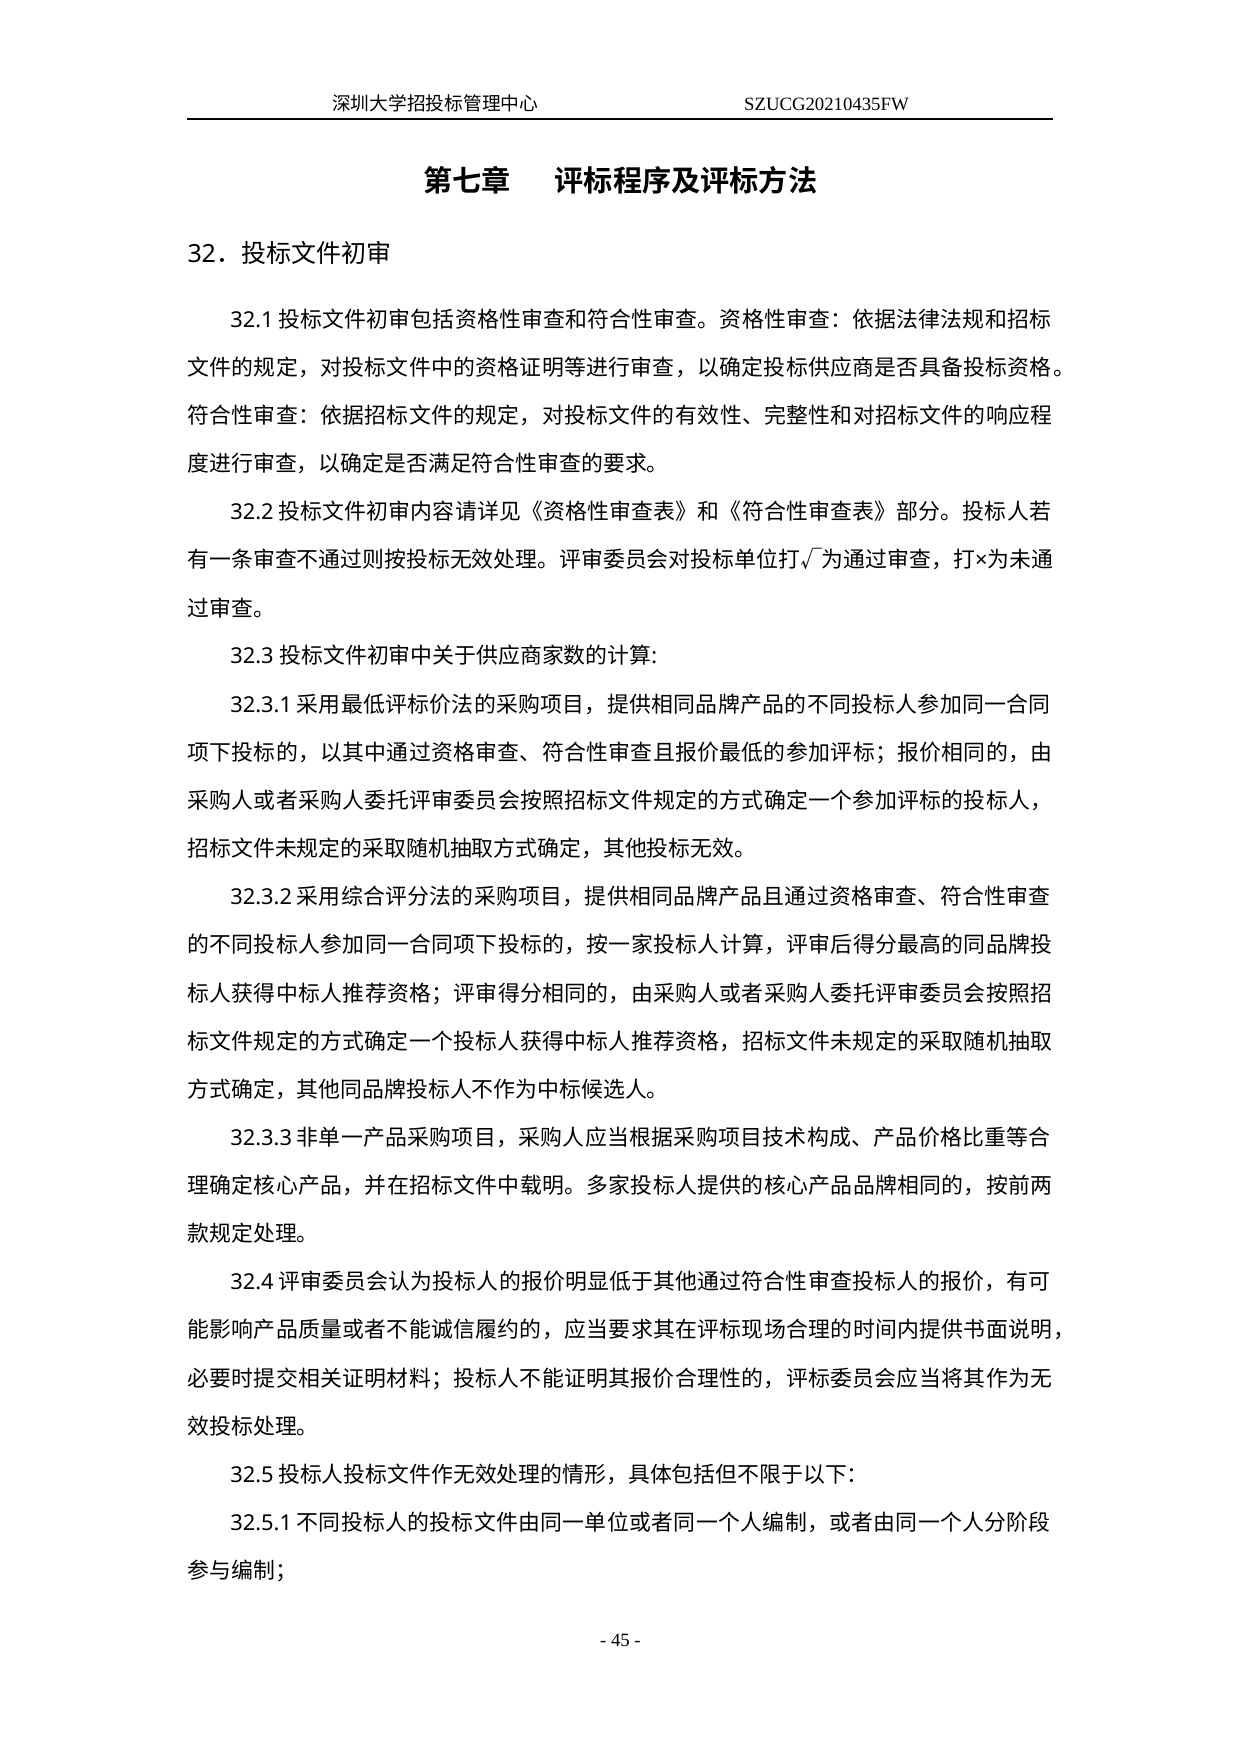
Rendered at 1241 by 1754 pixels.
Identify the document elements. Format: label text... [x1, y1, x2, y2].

text 32.1投标文件初审包括资格性审查和符合性审查。资格性审查：依据法律法规和招标文件的规定，对投标文件中的资格证明等进行审查，以确定投标供应商是否具备投标资格。符合性审查：依据招标文件的规定，对投标文件的有效性、完整性和对招标文件的响应程度进行审查，以确定是否满足符合性审查的要求。 [187, 293, 1053, 486]
text 32.3.3非单一产品采购项目，采购人应当根据采购项目技术构成、产品价格比重等合理确定核心产品，并在招标文件中载明。多家投标人提供的核心产品品牌相同的，按前两款规定处理。 [187, 1112, 1053, 1256]
text 32.3 投标文件初审中关于供应商家数的计算: [187, 630, 1053, 678]
text 32.3.2采用综合评分法的采购项目，提供相同品牌产品且通过资格审查、符合性审查的不同投标人参加同一合同项下投标的，按一家投标人计算，评审后得分最高的同品牌投标人获得中标人推荐资格；评审得分相同的，由采购人或者采购人委托评审委员会按照招标文件规定的方式确定一个投标人获得中标人推荐资格，招标文件未规定的采取随机抽取方式确定，其他同品牌投标人不作为中标候选人。 [187, 871, 1053, 1112]
text 32．投标文件初审 [187, 227, 1053, 275]
text 32.5.1不同投标人的投标文件由同一单位或者同一个人编制，或者由同一个人分阶段参与编制； [187, 1497, 1053, 1593]
text 32.5投标人投标文件作无效处理的情形，具体包括但不限于以下： [187, 1448, 1053, 1497]
text 32.2投标文件初审内容请详见《资格性审查表》和《符合性审查表》部分。投标人若有一条审查不通过则按投标无效处理。评审委员会对投标单位打√为通过审查，打×为未通过审查。 [187, 486, 1053, 630]
list 评标程序及评标方法 [187, 155, 1053, 203]
text 32.4评审委员会认为投标人的报价明显低于其他通过符合性审查投标人的报价，有可能影响产品质量或者不能诚信履约的，应当要求其在评标现场合理的时间内提供书面说明，必要时提交相关证明材料；投标人不能证明其报价合理性的，评标委员会应当将其作为无效投标处理。 [187, 1256, 1053, 1448]
text 32.3.1采用最低评标价法的采购项目，提供相同品牌产品的不同投标人参加同一合同项下投标的，以其中通过资格审查、符合性审查且报价最低的参加评标；报价相同的，由采购人或者采购人委托评审委员会按照招标文件规定的方式确定一个参加评标的投标人，招标文件未规定的采取随机抽取方式确定，其他投标无效。 [187, 678, 1053, 871]
